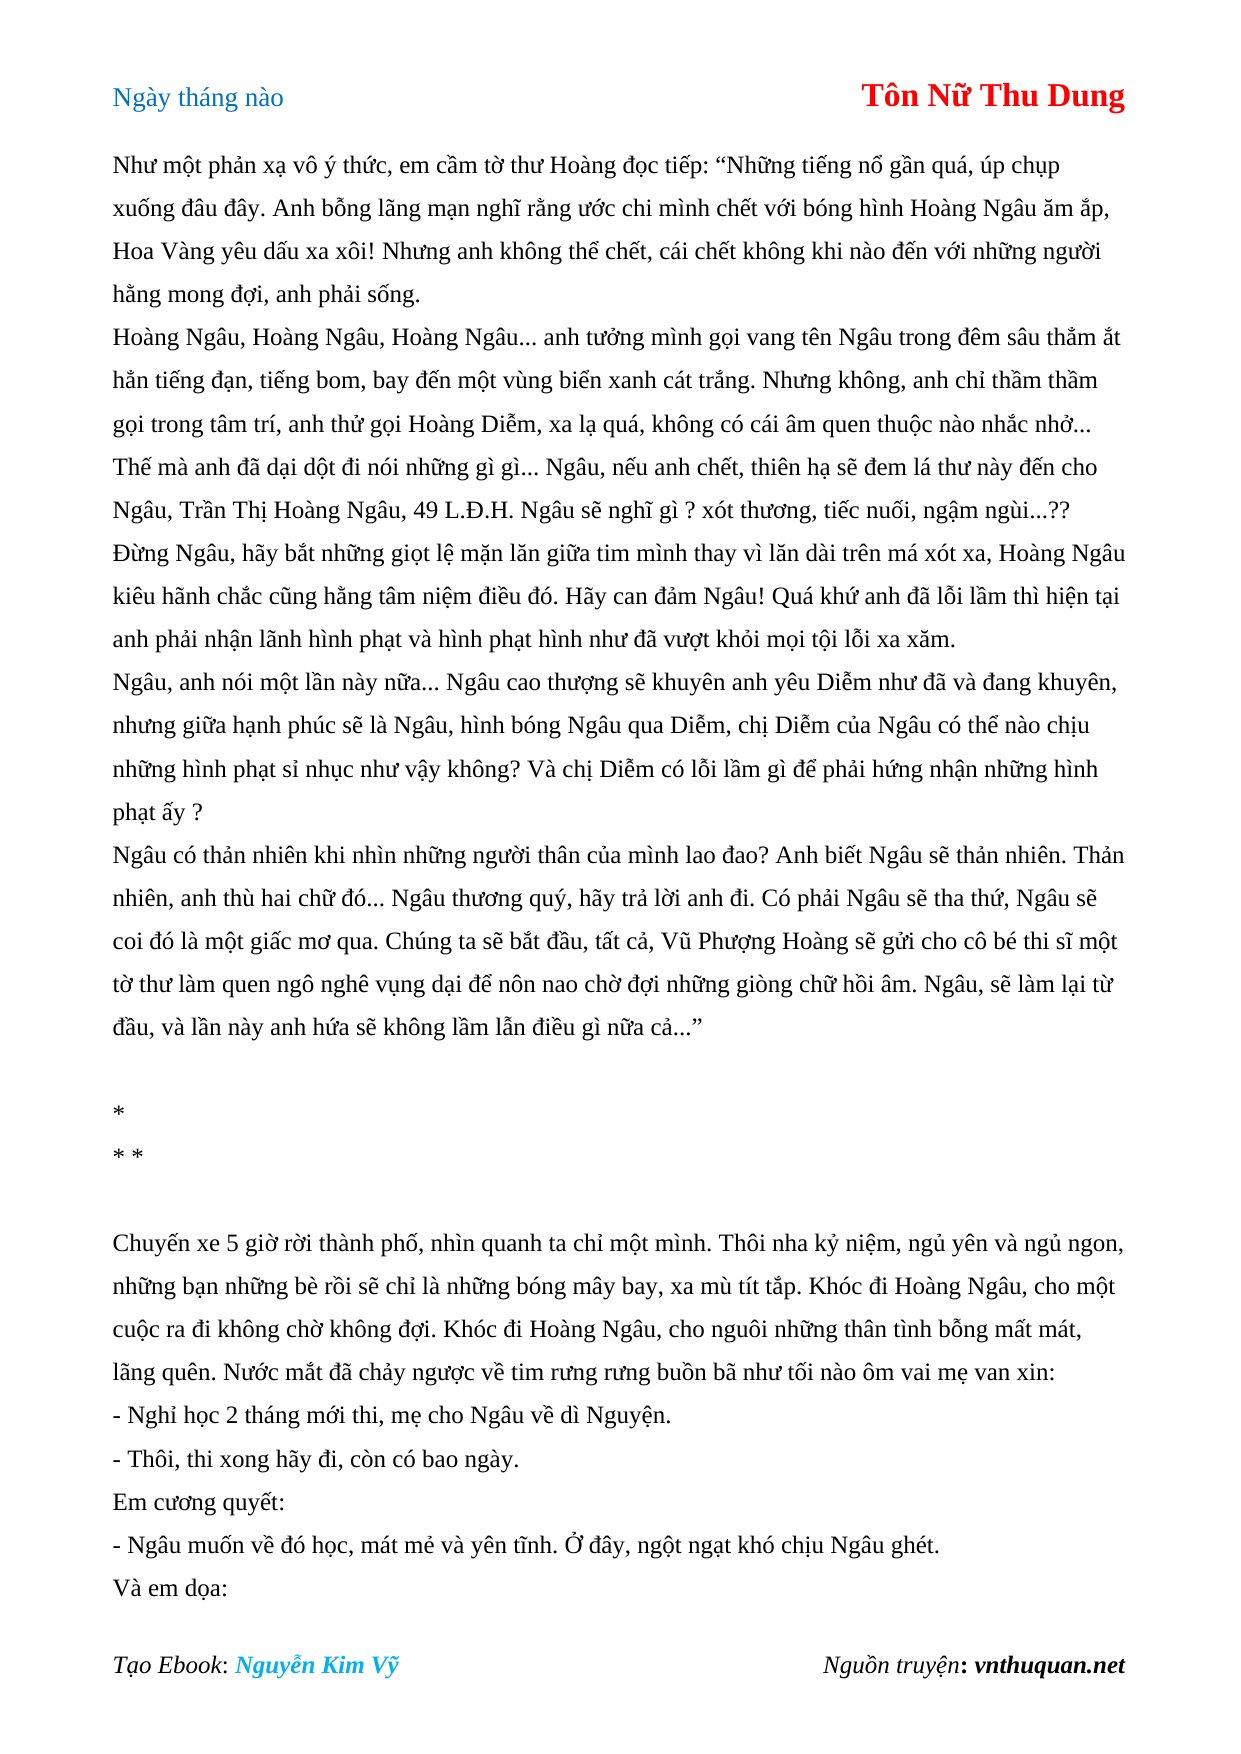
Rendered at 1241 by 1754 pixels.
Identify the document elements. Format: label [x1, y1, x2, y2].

text [112, 150, 1128, 1602]
